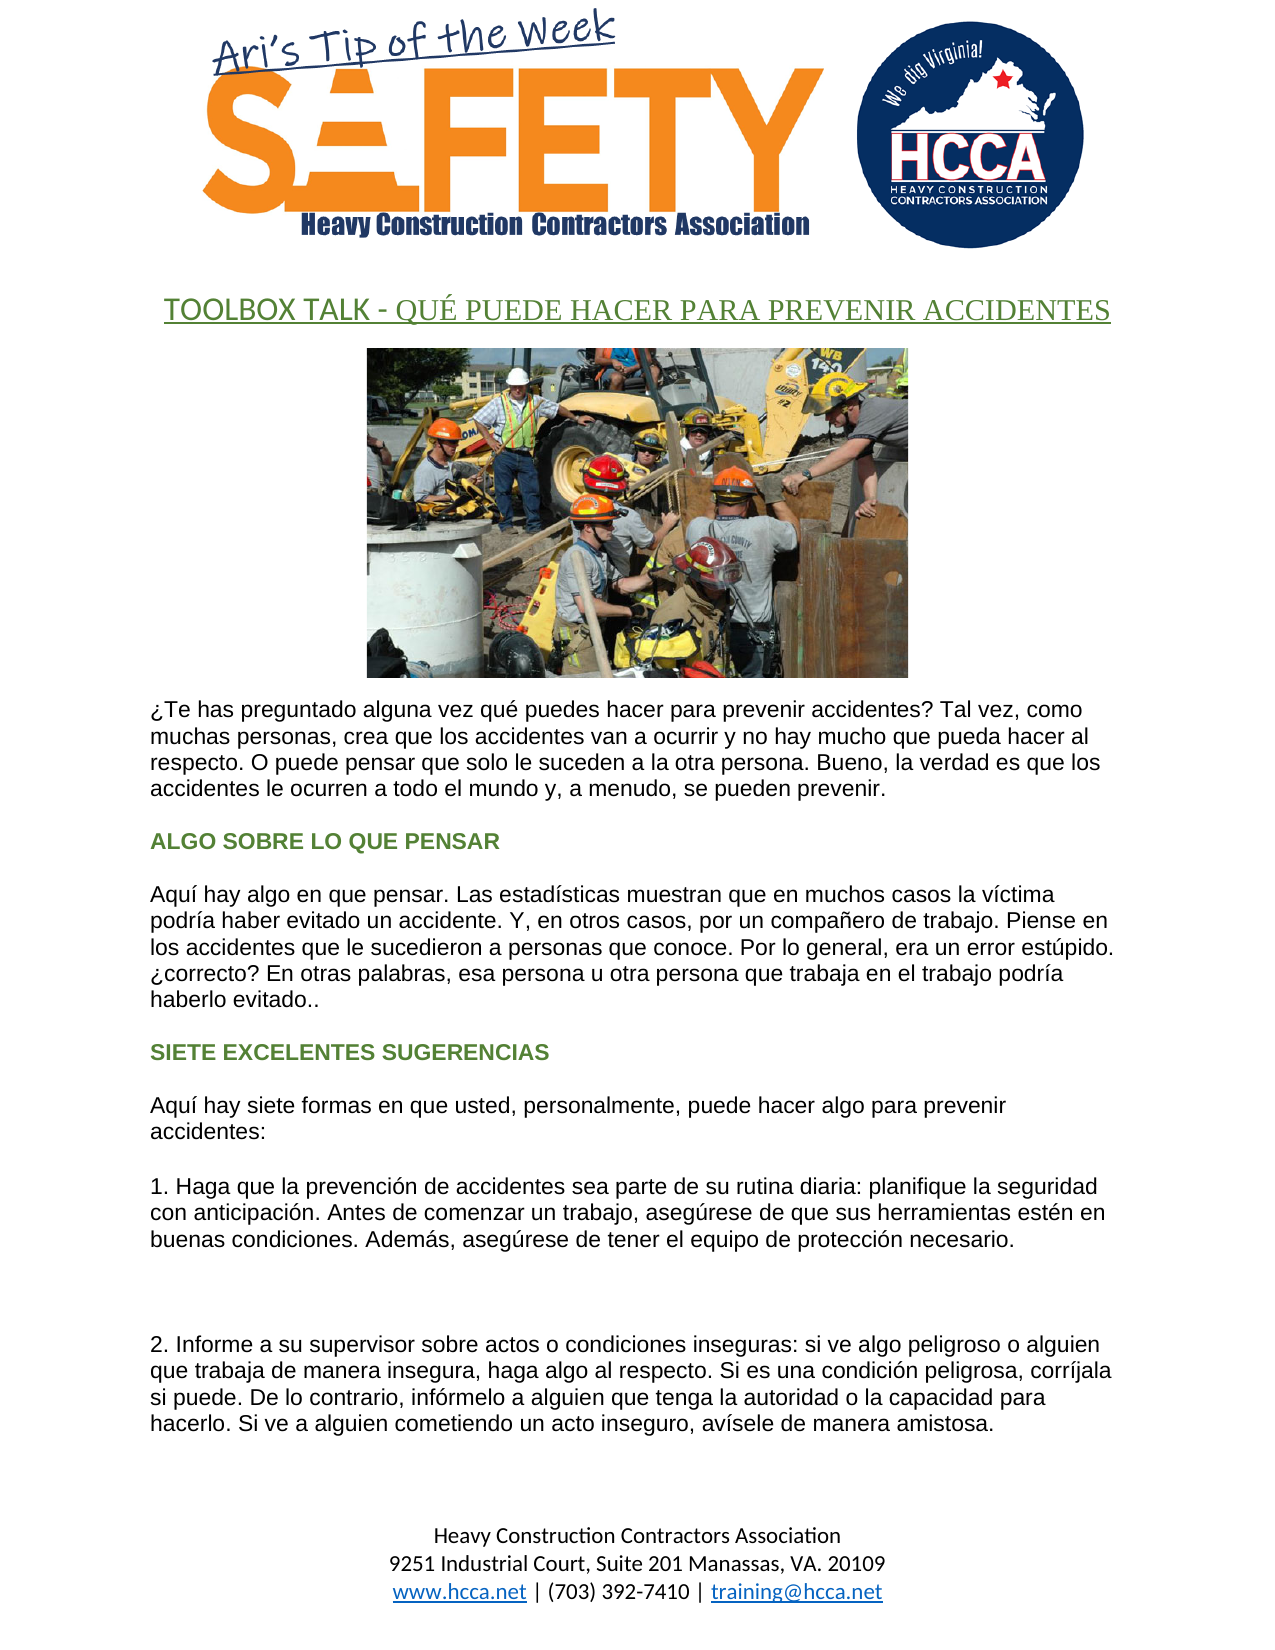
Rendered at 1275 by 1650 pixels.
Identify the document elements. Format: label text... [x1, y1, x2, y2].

text Aquí hay siete formas en que usted, personalmente, puede hacer algo para prevenir accidentes: 1. Haga que la prevención de accidentes sea parte de su rutina diaria: planifique la seguridad con anticipación. Antes de comenzar un trabajo, asegúrese de que sus herramientas estén en buenas condiciones. Además, asegúrese de tener el equipo de protección necesario. [150, 1092, 1125, 1252]
picture [366, 348, 909, 678]
text ¿Te has preguntado alguna vez qué puedes hacer para prevenir accidentes? Tal vez, como muchas personas, crea que los accidentes van a ocurrir y no hay mucho que pueda hacer al respecto. O puede pensar que solo le suceden a la otra persona. Bueno, la verdad es que los accidentes le ocurren a todo el mundo y, a menudo, se pueden prevenir. ALGO SOBRE LO QUE PENSAR Aquí hay algo en que pensar. Las estadísticas muestran que en muchos casos la víctima podría haber evitado un accidente. Y, en otros casos, por un compañero de trabajo. Piense en los accidentes que le sucedieron a personas que conoce. Por lo general, era un error estúpido. ¿correcto? En otras palabras, esa persona u otra persona que trabaja en el trabajo podría haberlo evitado.. SIETE EXCELENTES SUGERENCIAS [150, 696, 1125, 1065]
text TOOLBOX TALK - QUÉ PUEDE HACER PARA PREVENIR ACCIDENTES [150, 288, 1125, 328]
picture [181, 0, 1094, 260]
text 2. Informe a su supervisor sobre actos o condiciones inseguras: si ve algo peligroso o alguien que trabaja de manera insegura, haga algo al respecto. Si es una condición peligrosa, corríjala si puede. De lo contrario, infórmelo a alguien que tenga la autoridad o la capacidad para hacerlo. Si ve a alguien cometiendo un acto inseguro, avísele de manera amistosa. [150, 1278, 1125, 1437]
